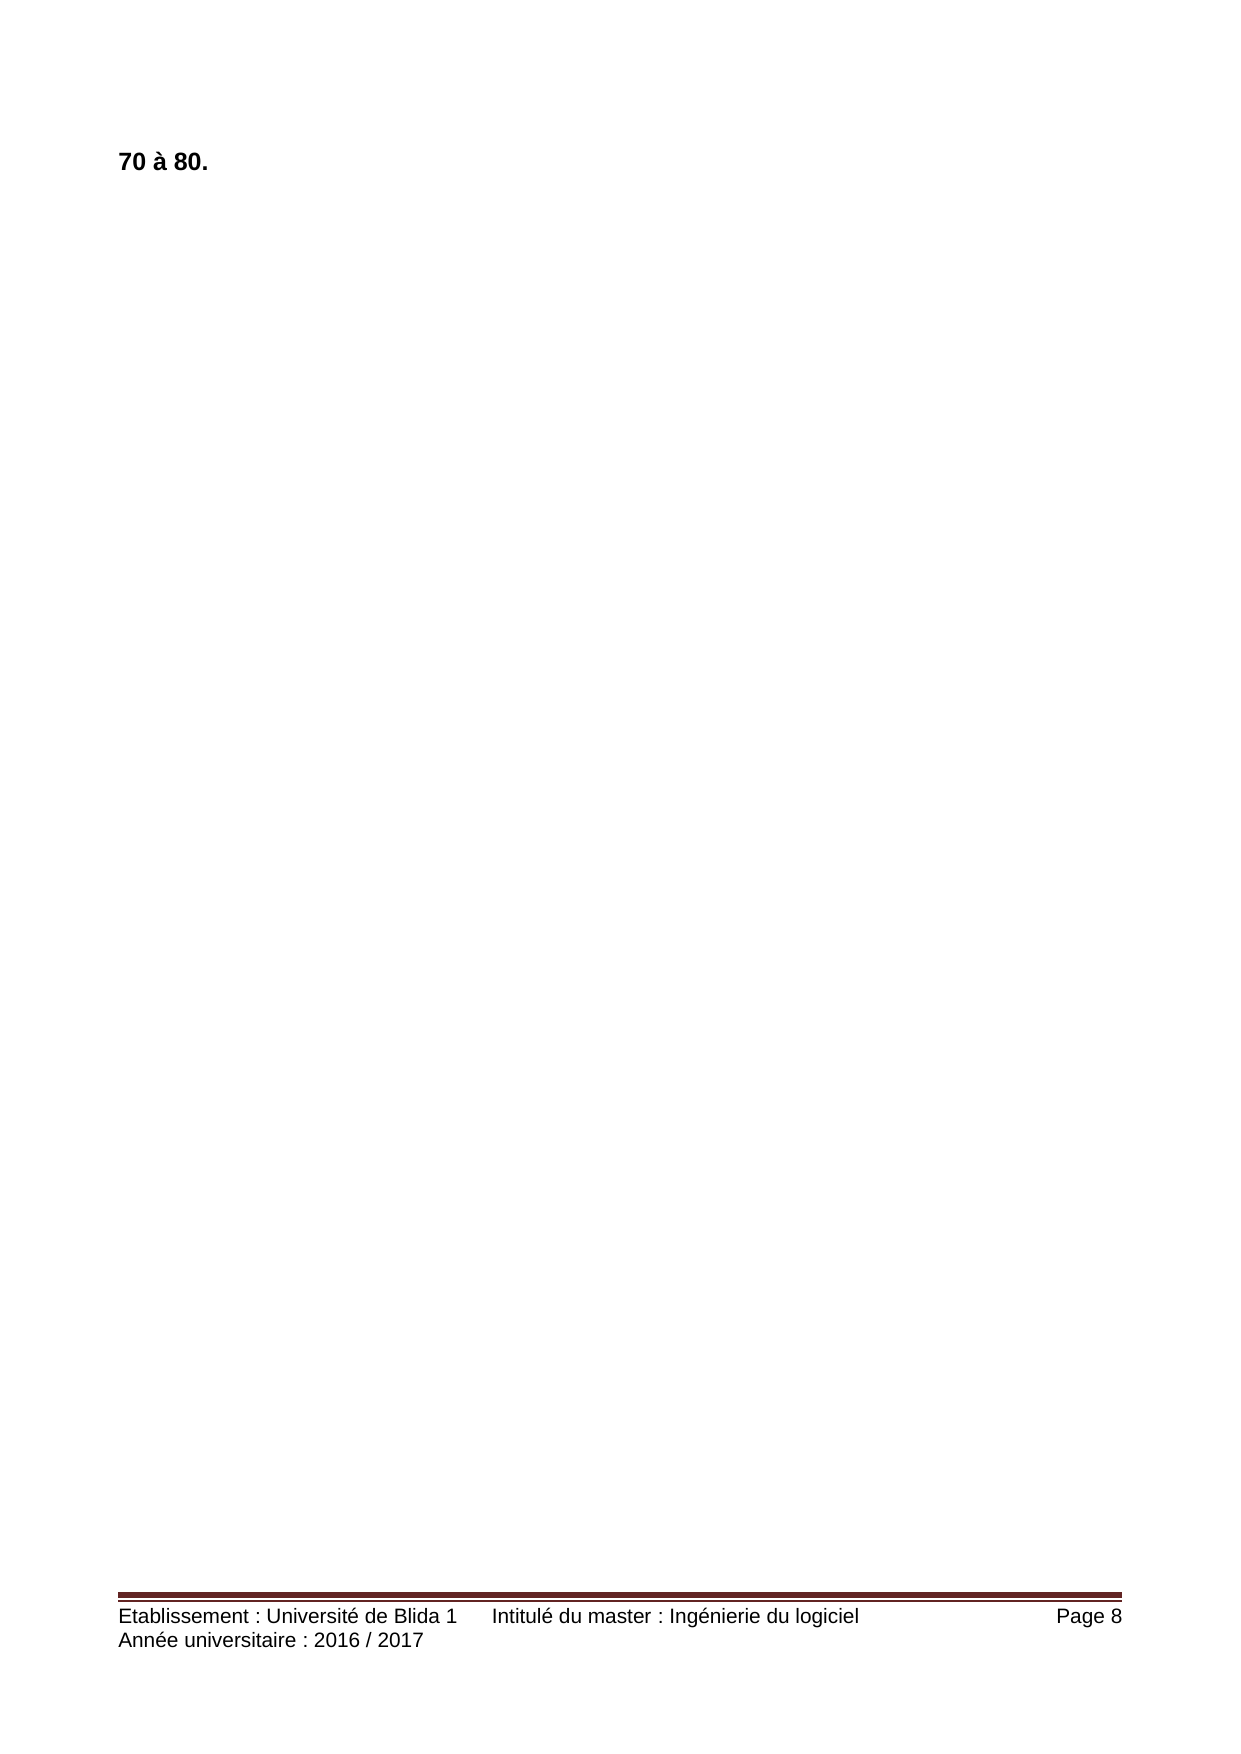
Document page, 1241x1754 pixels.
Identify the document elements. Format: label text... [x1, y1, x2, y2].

text 70 à 80. [118, 147, 1122, 176]
